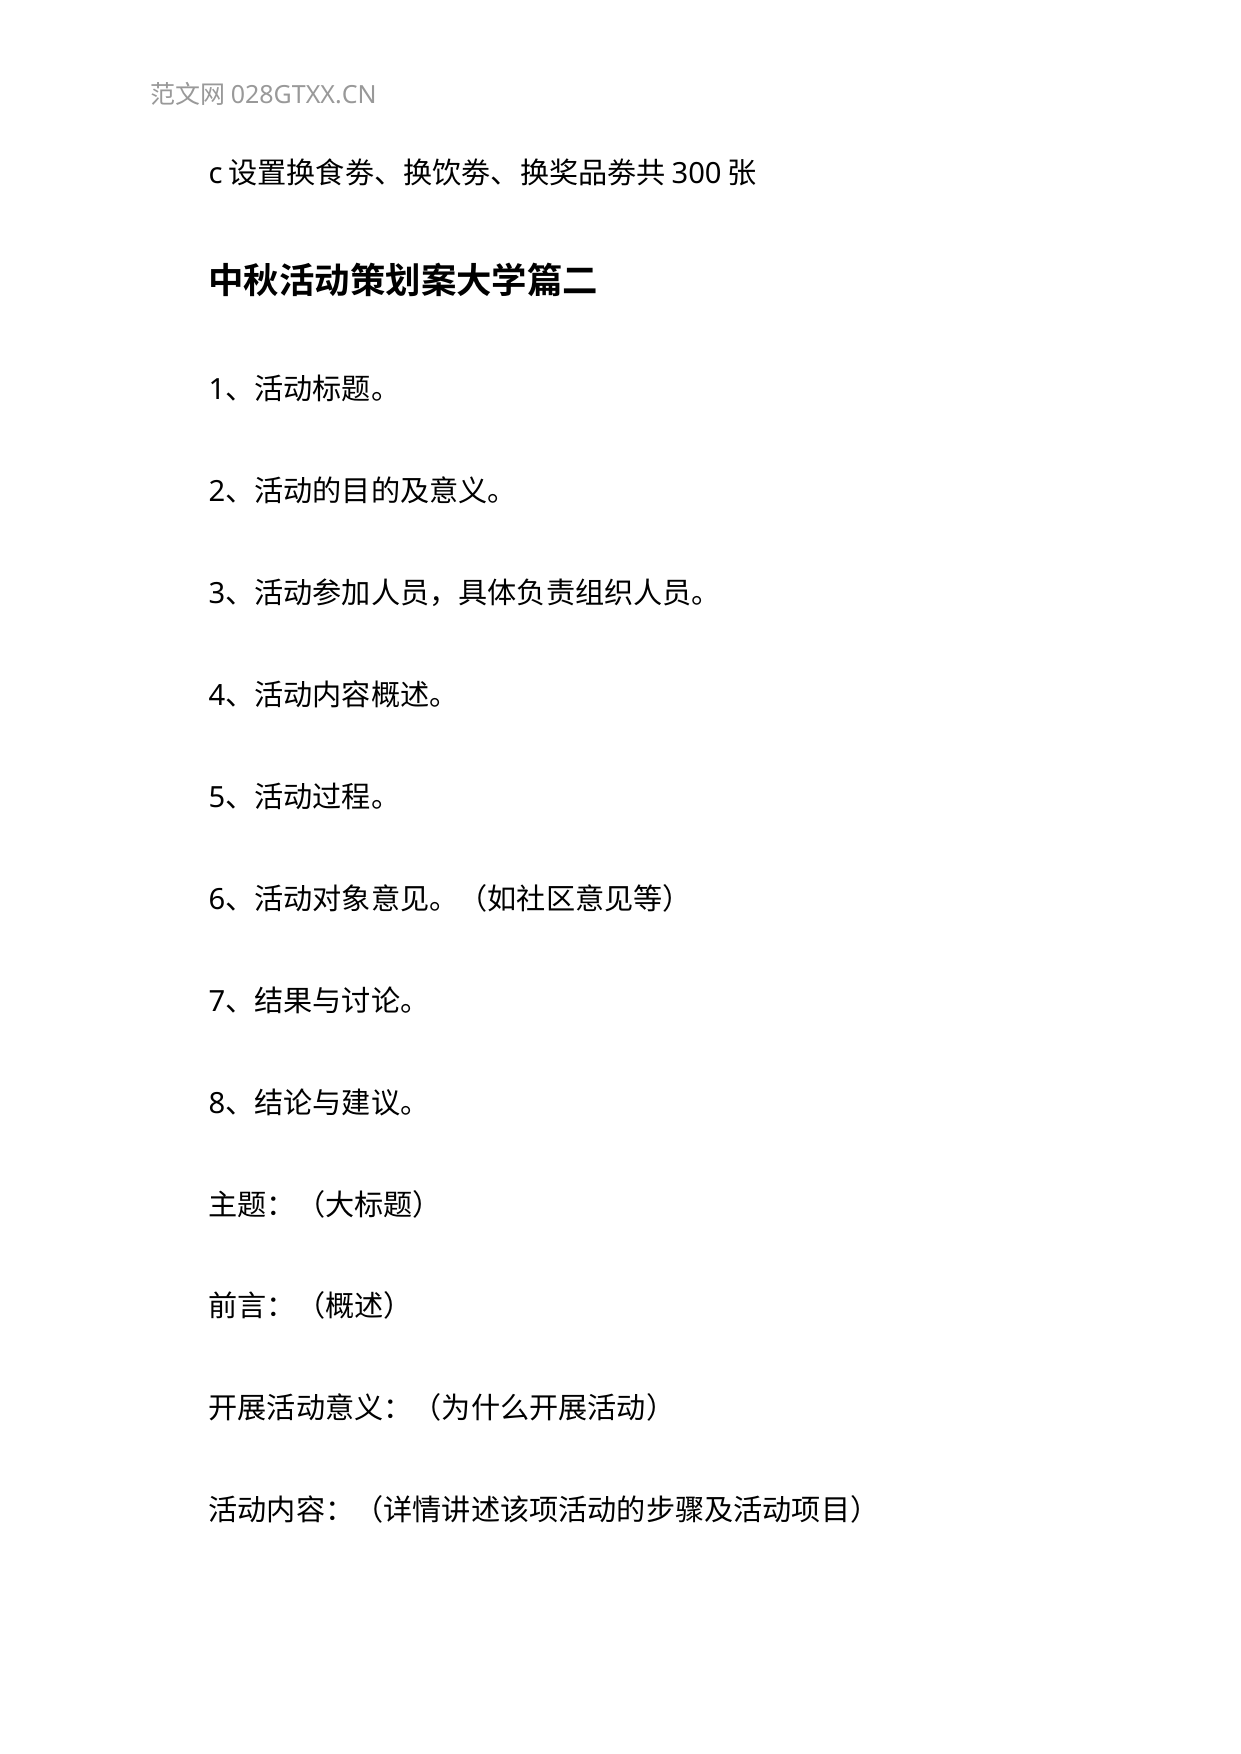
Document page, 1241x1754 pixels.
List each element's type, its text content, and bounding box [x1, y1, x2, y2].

text 4、活动内容概述。 [150, 671, 1090, 714]
text 2、活动的目的及意义。 [150, 467, 1090, 510]
text 中秋活动策划案大学篇二 [150, 252, 1090, 303]
text 5、活动过程。 [150, 773, 1090, 816]
text 6、活动对象意见。（如社区意见等） [150, 875, 1090, 918]
text 主题：（大标题） [150, 1181, 1090, 1223]
text c设置换食劵、换饮劵、换奖品劵共300张 [150, 150, 1090, 192]
text 3、活动参加人员，具体负责组织人员。 [150, 569, 1090, 612]
text 8、结论与建议。 [150, 1079, 1090, 1122]
text 活动内容：（详情讲述该项活动的步骤及活动项目） [150, 1487, 1090, 1529]
text 7、结果与讨论。 [150, 977, 1090, 1020]
text 1、活动标题。 [150, 365, 1090, 408]
text 开展活动意义：（为什么开展活动） [150, 1385, 1090, 1427]
text 前言：（概述） [150, 1283, 1090, 1325]
